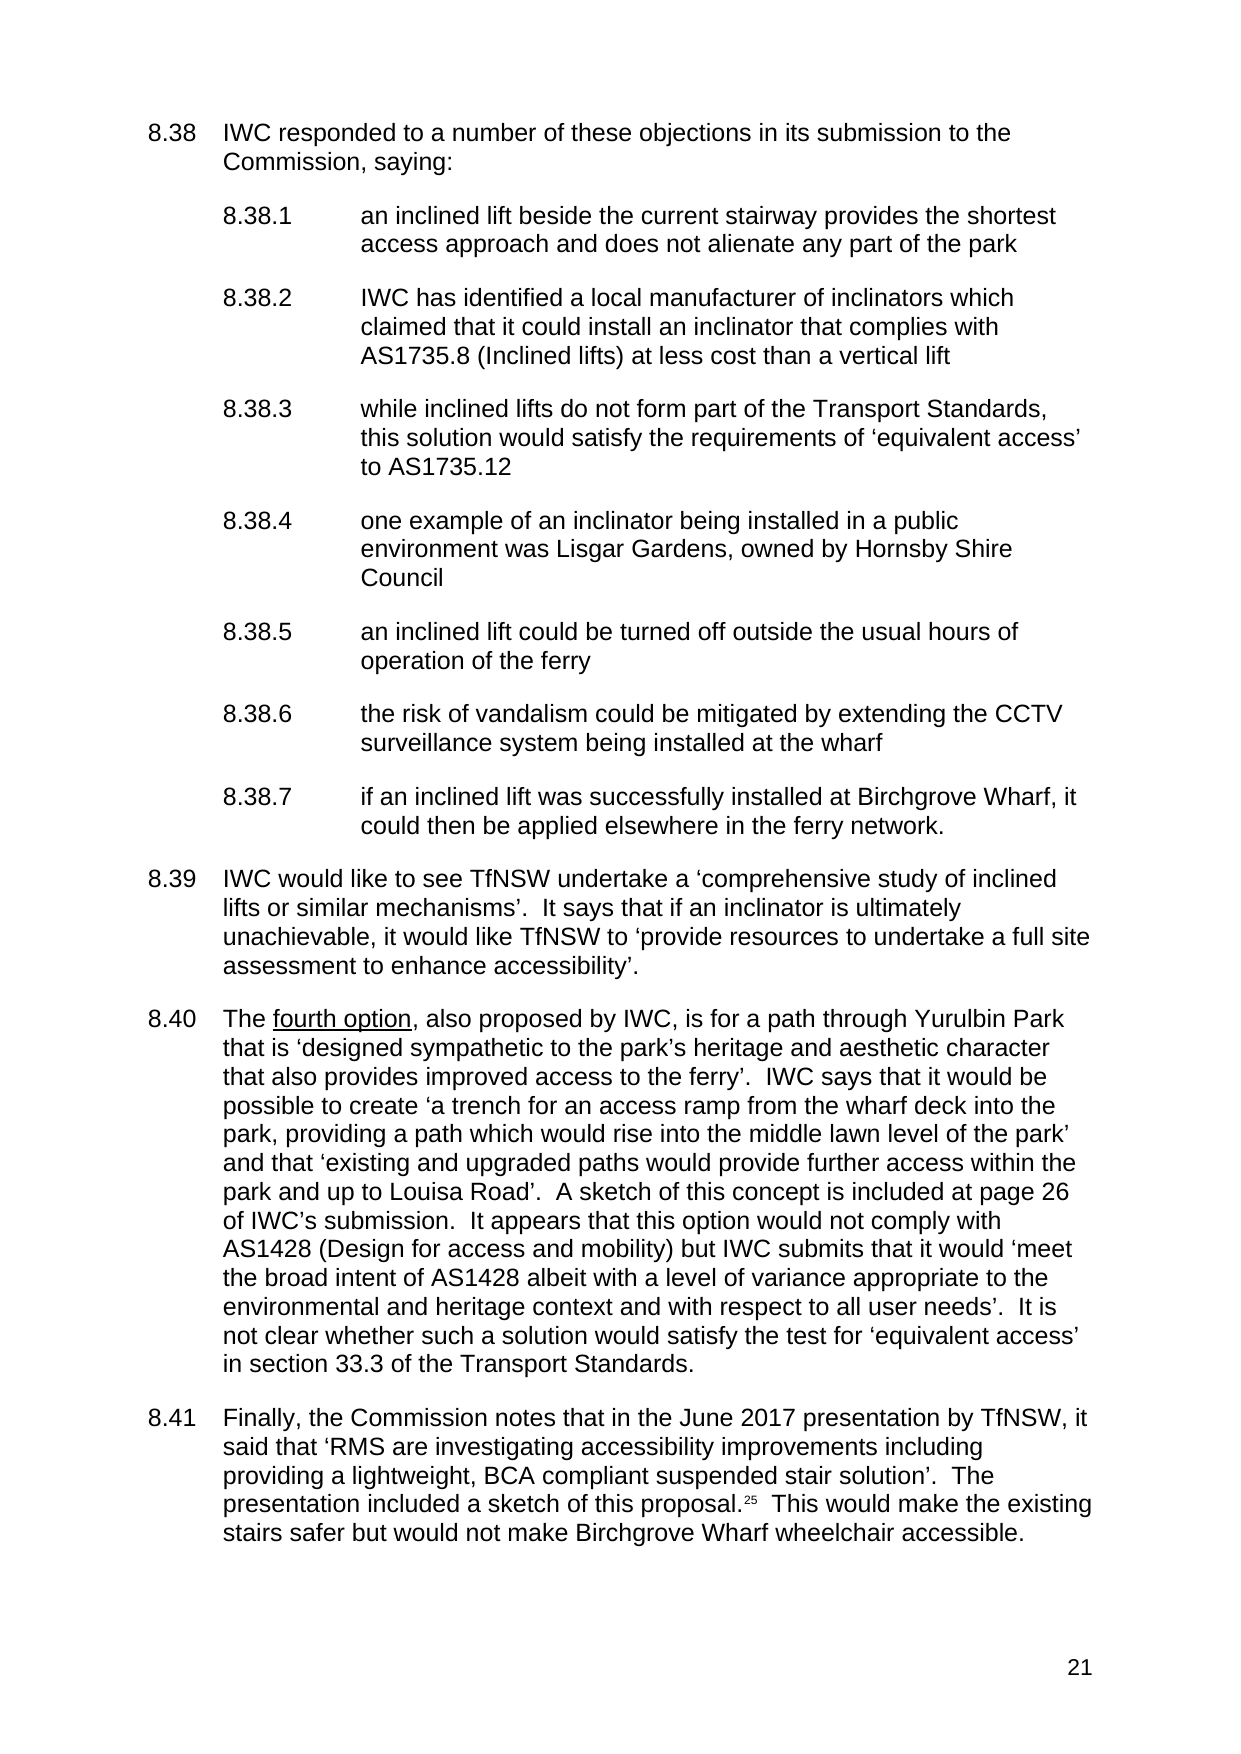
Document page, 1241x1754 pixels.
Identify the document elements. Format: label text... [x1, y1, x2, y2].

list an inclined lift beside the current stairway provides the shortest access approach and does not alienate any part of the park [223, 201, 1092, 258]
list the risk of vandalism could be mitigated by extending the CCTV surveillance system being installed at the wharf [223, 699, 1092, 757]
list IWC responded to a number of these objections in its submission to the Commission, saying: [148, 118, 1092, 176]
list while inclined lifts do not form part of the Transport Standards, this solution would satisfy the requirements of ‘equivalent access’ to AS1735.12 [223, 394, 1092, 481]
list The fourth option, also proposed by IWC, is for a path through Yurulbin Park that is ‘designed sympathetic to the park’s heritage and aesthetic character that also provides improved access to the ferry’. IWC says that it would be possible to create ‘a trench for an access ramp from the wharf deck into the park, providing a path which would rise into the middle lawn level of the park’ and that ‘existing and upgraded paths would provide further access within the park and up to Louisa Road’. A sketch of this concept is included at page 26 of IWC’s submission. It appears that this option would not comply with AS1428 (Design for access and mobility) but IWC submits that it would ‘meet the broad intent of AS1428 albeit with a level of variance appropriate to the environmental and heritage context and with respect to all user needs’. It is not clear whether such a solution would satisfy the test for ‘equivalent access’ in section 33.3 of the Transport Standards. [148, 1004, 1092, 1378]
list an inclined lift could be turned off outside the usual hours of operation of the ferry [223, 617, 1092, 674]
list Finally, the Commission notes that in the June 2017 presentation by TfNSW, it said that ‘RMS are investigating accessibility improvements including providing a lightweight, BCA compliant suspended stair solution’. The presentation included a sketch of this proposal. This would make the existing stairs safer but would not make Birchgrove Wharf wheelchair accessible. [148, 1403, 1092, 1547]
list if an inclined lift was successfully installed at Birchgrove Wharf, it could then be applied elsewhere in the ferry network. [223, 782, 1092, 839]
list IWC would like to see TfNSW undertake a ‘comprehensive study of inclined lifts or similar mechanisms’. It says that if an inclinator is ultimately unachievable, it would like TfNSW to ‘provide resources to undertake a full site assessment to enhance accessibility’. [148, 864, 1092, 979]
list IWC has identified a local manufacturer of inclinators which claimed that it could install an inclinator that complies with AS1735.8 (Inclined lifts) at less cost than a vertical lift [223, 283, 1092, 369]
list one example of an inclinator being installed in a public environment was Lisgar Gardens, owned by Hornsby Shire Council [223, 506, 1092, 592]
